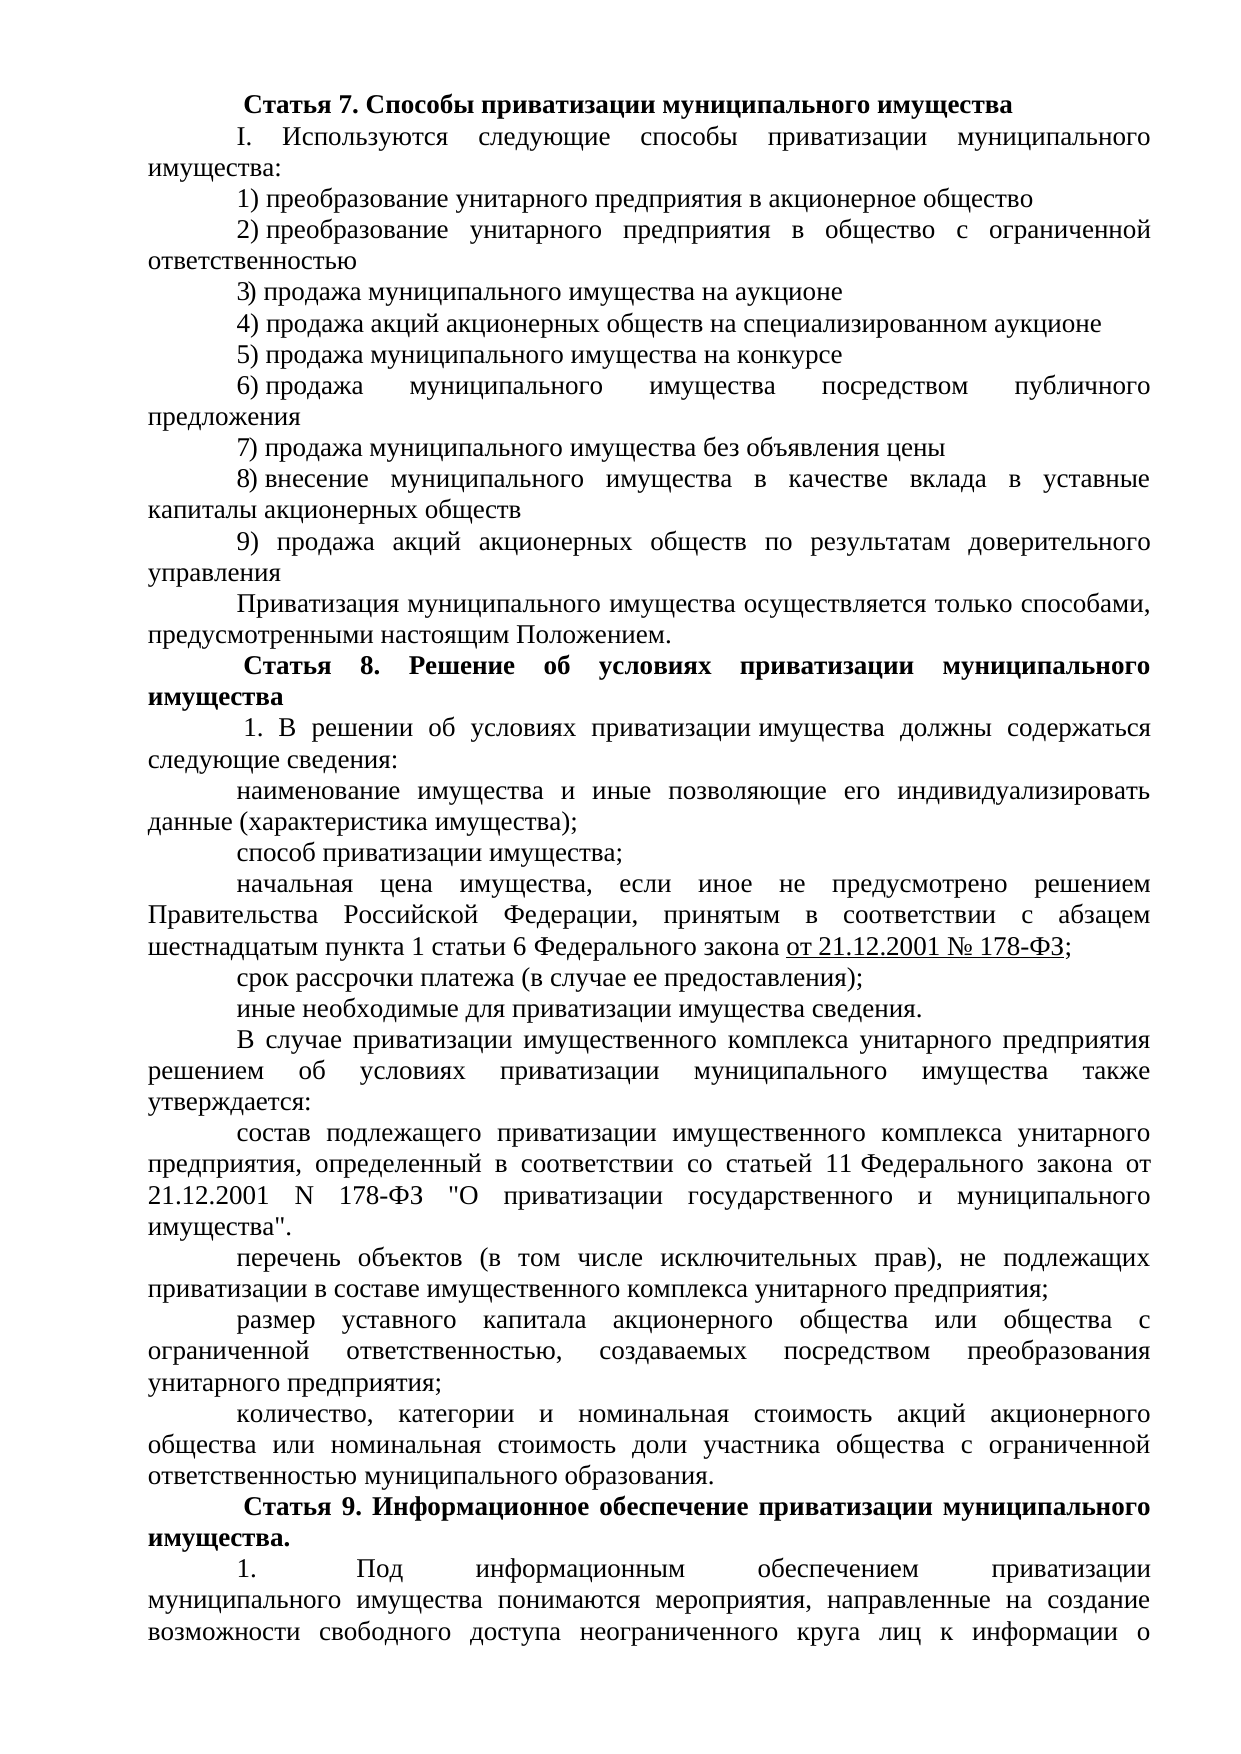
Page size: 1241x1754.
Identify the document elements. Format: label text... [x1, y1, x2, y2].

text иные необходимые для приватизации имущества сведения. [148, 992, 1152, 1023]
text 9) продажа акций акционерных обществ по результатам доверительного управления [148, 525, 1152, 587]
text размер уставного капитала акционерного общества или общества с ограниченной ответственностью, создаваемых посредством преобразования унитарного предприятия; [148, 1303, 1152, 1397]
text начальная цена имущества, если иное не предусмотрено решением Правительства Российской Федерации, принятым в соответствии с абзацем шестнадцатым пункта 1 статьи 6 Федерального закона от 21.12.2001 № 178-ФЗ; [148, 867, 1152, 961]
text 3) продажа муниципального имущества на аукционе [148, 276, 1152, 307]
text 5) продажа муниципального имущества на конкурсе [148, 338, 1152, 369]
text 1. В решении об условиях приватизации имущества должны содержаться следующие сведения: [148, 712, 1152, 774]
text 2) преобразование унитарного предприятия в общество с ограниченной ответственностью [148, 213, 1152, 276]
text 8) внесение муниципального имущества в качестве вклада в уставные капиталы акционерных обществ [148, 462, 1152, 525]
text срок рассрочки платежа (в случае ее предоставления); [148, 961, 1152, 992]
text Статья 7. Способы приватизации муниципального имущества [148, 89, 1152, 120]
text Статья 9. Информационное обеспечение приватизации муниципального имущества. [148, 1490, 1152, 1552]
text перечень объектов (в том числе исключительных прав), не подлежащих приватизации в составе имущественного комплекса унитарного предприятия; [148, 1241, 1152, 1303]
text состав подлежащего приватизации имущественного комплекса унитарного предприятия, определенный в соответствии со статьей 11 Федерального закона от 21.12.2001 N 178-ФЗ "О приватизации государственного и муниципального имущества". [148, 1116, 1152, 1241]
text В случае приватизации имущественного комплекса унитарного предприятия решением об условиях приватизации муниципального имущества также утверждается: [148, 1023, 1152, 1116]
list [148, 1552, 1152, 1646]
text Статья 8. Решение об условиях приватизации муниципального имущества [148, 649, 1152, 712]
text наименование имущества и иные позволяющие его индивидуализировать данные (характеристика имущества); [148, 774, 1152, 836]
text 6) продажа муниципального имущества посредством публичного предложения [148, 369, 1152, 431]
text I. Используются следующие способы приватизации муниципального имущества: [148, 120, 1152, 182]
text количество, категории и номинальная стоимость акций акционерного общества или номинальная стоимость доли участника общества с ограниченной ответственностью муниципального образования. [148, 1397, 1152, 1490]
text 7) продажа муниципального имущества без объявления цены [148, 431, 1152, 462]
text способ приватизации имущества; [148, 836, 1152, 867]
text 1) преобразование унитарного предприятия в акционерное общество [148, 182, 1152, 213]
text Приватизация муниципального имущества осуществляется только способами, предусмотренными настоящим Положением. [148, 587, 1152, 649]
text 4) продажа акций акционерных обществ на специализированном аукционе [148, 307, 1152, 338]
